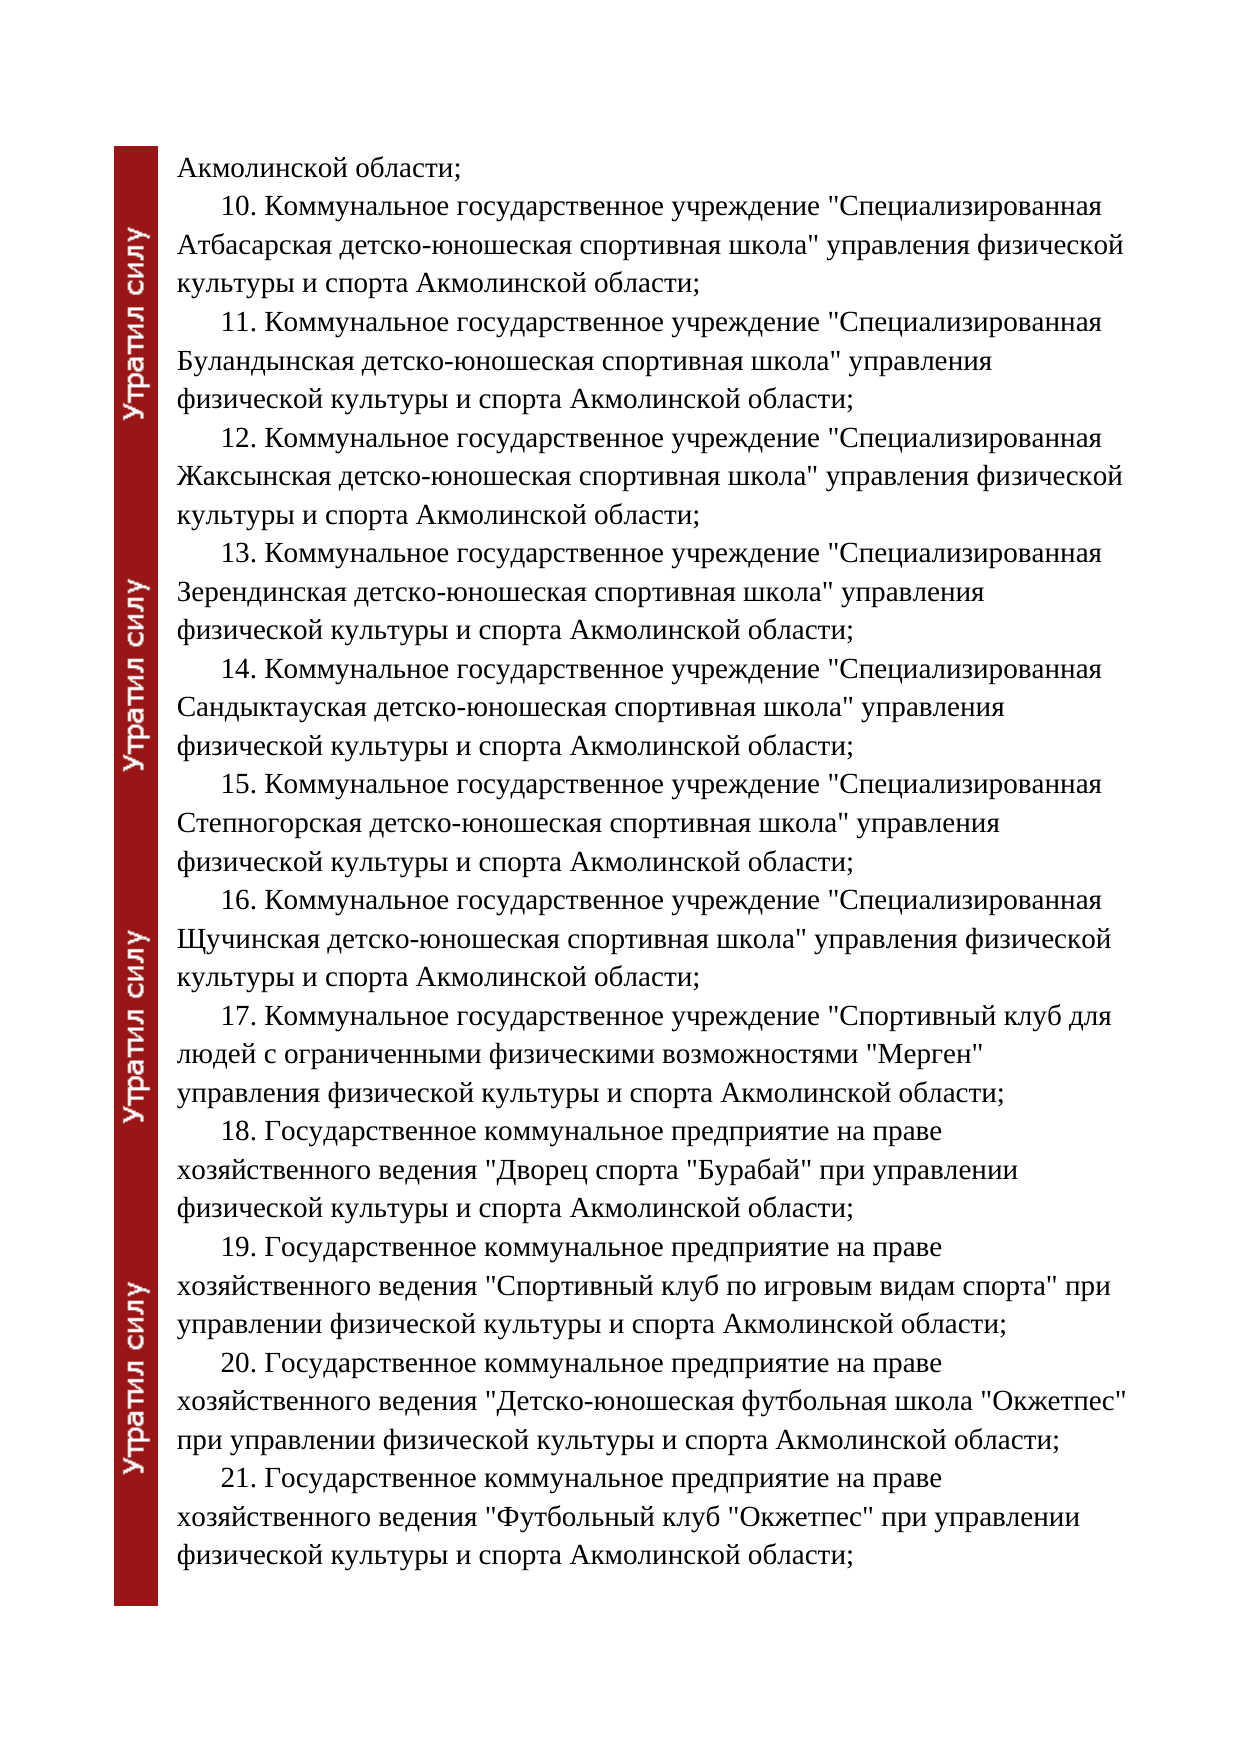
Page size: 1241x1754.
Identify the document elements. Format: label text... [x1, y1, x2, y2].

picture [114, 146, 158, 150]
picture [114, 1571, 158, 1606]
